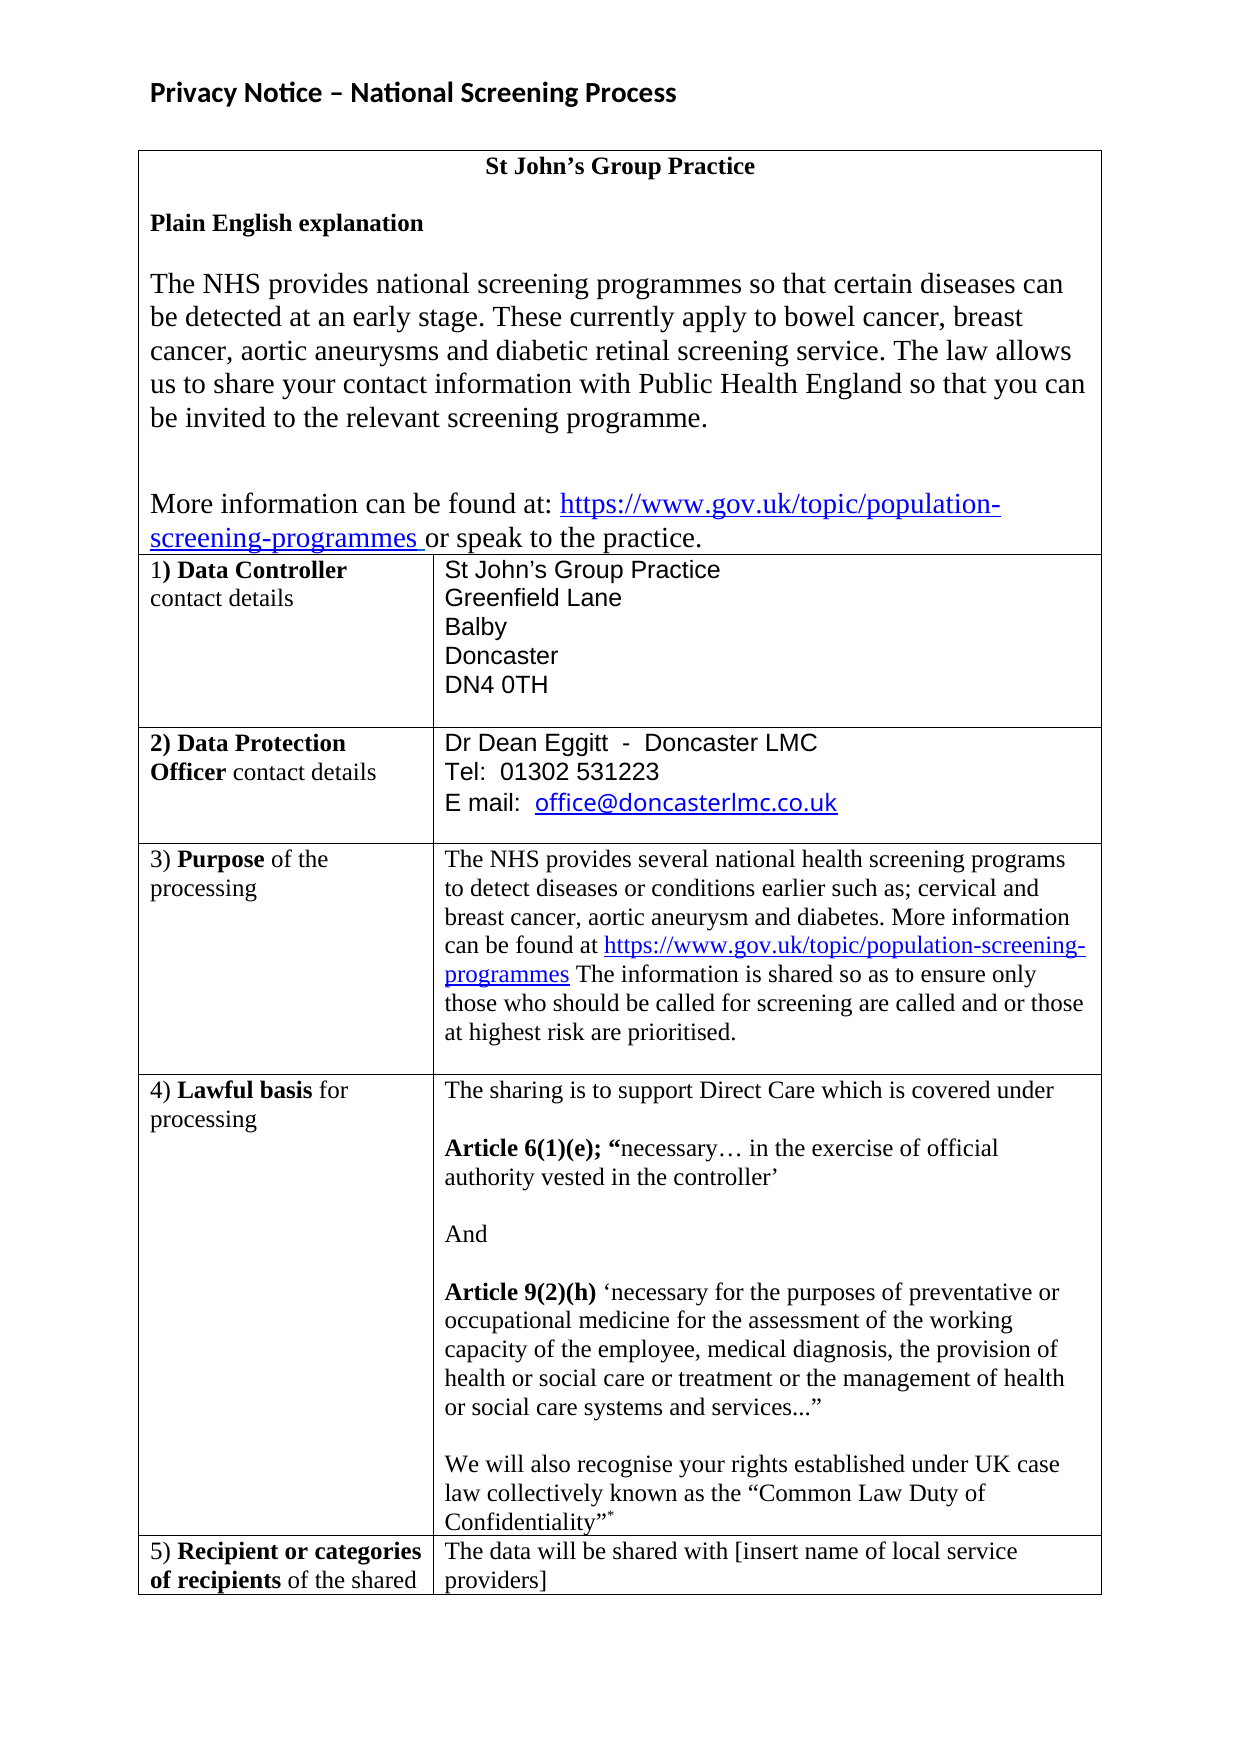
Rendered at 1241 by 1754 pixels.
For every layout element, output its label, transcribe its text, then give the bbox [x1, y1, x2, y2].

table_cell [139, 1536, 433, 1594]
table_cell St John’s Group Practice Greenfield Lane Balby Doncaster DN4 0TH [434, 555, 1101, 727]
table_cell The sharing is to support Direct Care which is covered under Article 6(1)(e); “necessary… in the exercise of official authority vested in the controller’ And Article 9(2)(h) ‘necessary for the purposes of preventative or occupational medicine for the assessment of the working capacity of the employee, medical diagnosis, the provision of health or social care or treatment or the management of health or social care systems and services...” We will also recognise your rights established under UK case law collectively known as the “Common Law Duty of Confidentiality”* [434, 1075, 1101, 1535]
table_header St John’s Group Practice Plain English explanation The NHS provides national screening programmes so that certain diseases can be detected at an early stage. These currently apply to bowel cancer, breast cancer, aortic aneurysms and diabetic retinal screening service. The law allows us to share your contact information with Public Health England so that you can be invited to the relevant screening programme. More information can be found at: https://www.gov.uk/topic/population-screening-programmes or speak to the practice. [139, 151, 1101, 554]
table_cell 1) Data Controller contact details [139, 555, 433, 727]
table_cell 2) Data Protection Officer contact details [139, 728, 433, 843]
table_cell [434, 1536, 1101, 1594]
table_cell 3) Purpose of the processing [139, 844, 433, 1074]
table_cell The NHS provides several national health screening programs to detect diseases or conditions earlier such as; cervical and breast cancer, aortic aneurysm and diabetes. More information can be found at https://www.gov.uk/topic/population-screening-programmes The information is shared so as to ensure only those who should be called for screening are called and or those at highest risk are prioritised. [434, 844, 1101, 1074]
table_cell Dr Dean Eggitt - Doncaster LMC Tel: 01302 531223 E mail: office@doncasterlmc.co.uk [434, 728, 1101, 843]
table_cell 4) Lawful basis for processing [139, 1075, 433, 1535]
